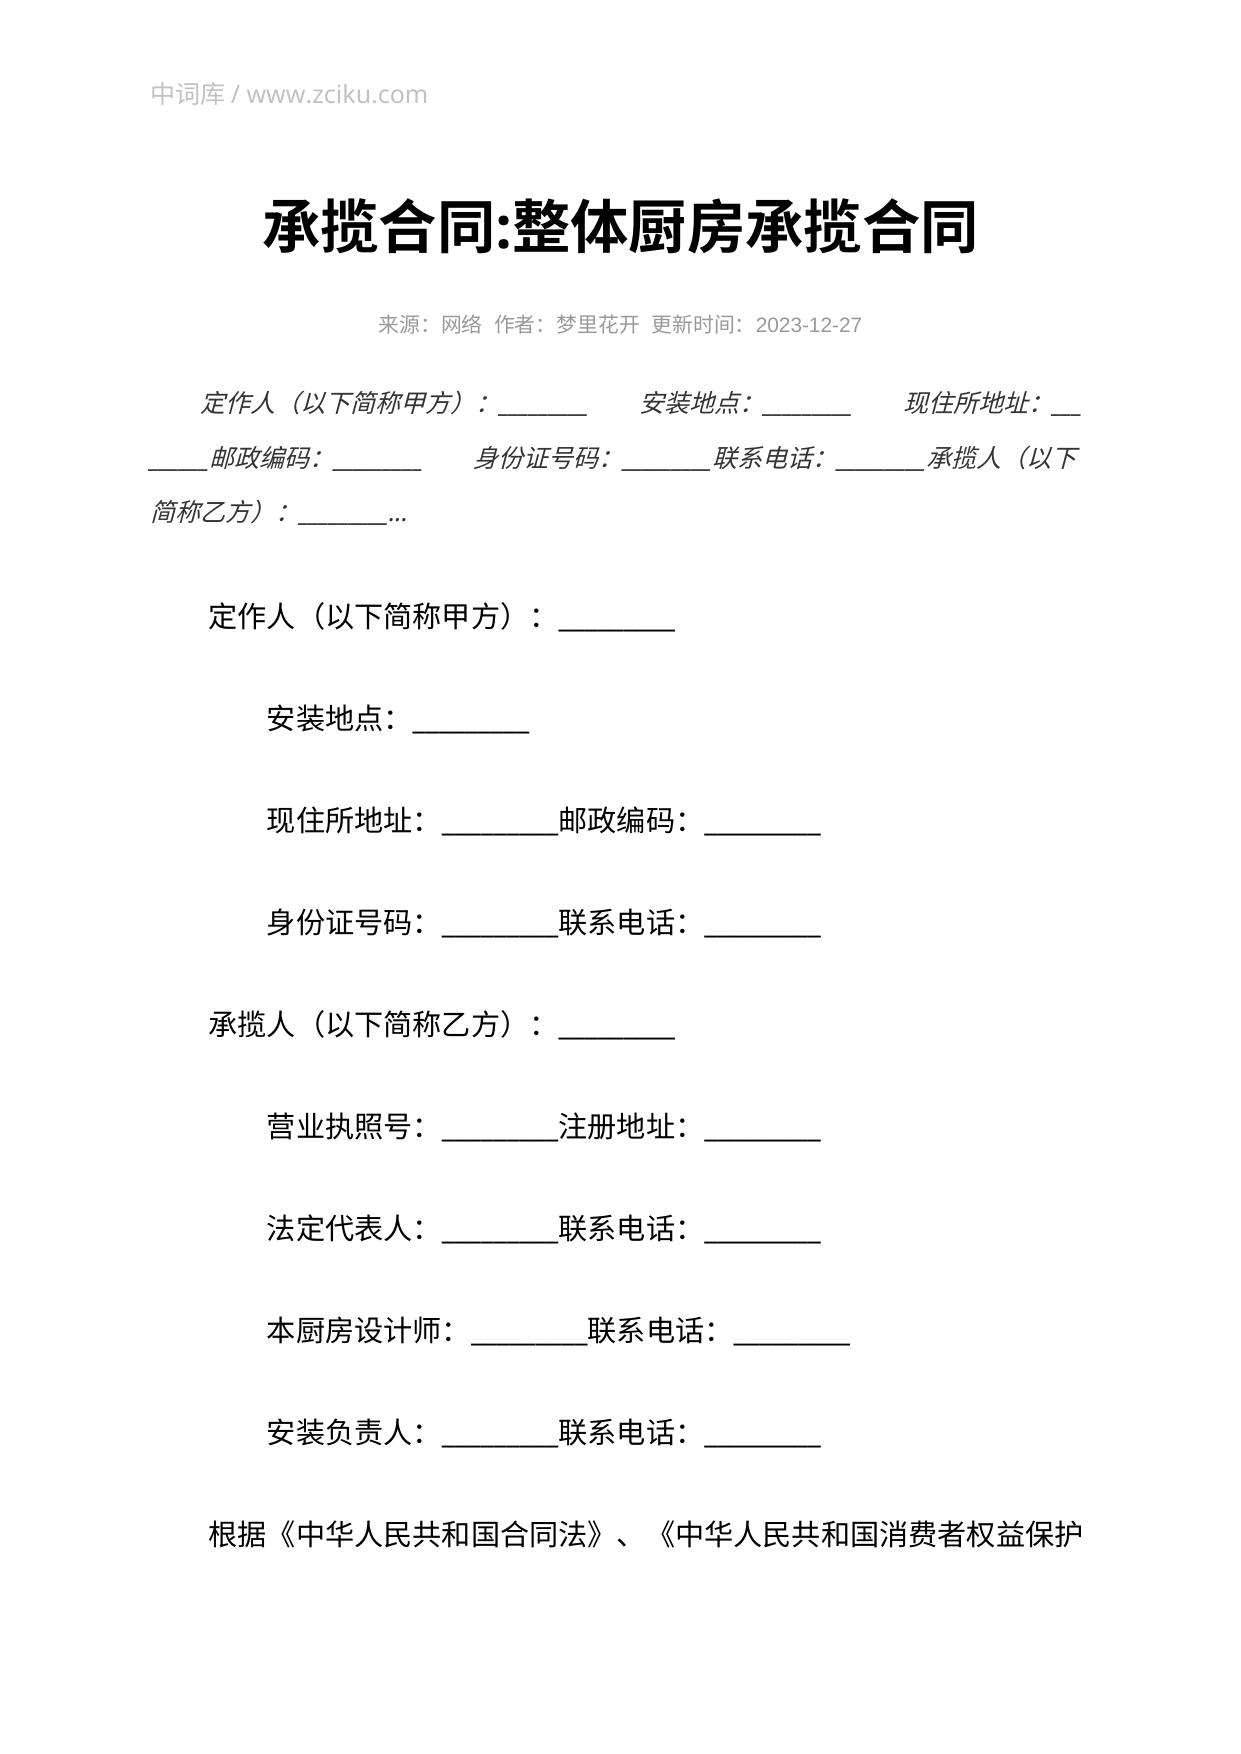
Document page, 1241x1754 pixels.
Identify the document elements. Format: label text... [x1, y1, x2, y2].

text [150, 1512, 1090, 1554]
subtitle 承揽合同:整体厨房承揽合同 [150, 181, 1090, 266]
text 现住所地址：_________邮政编码：_________ [150, 798, 1090, 840]
text 身份证号码：_________联系电话：_________ [150, 900, 1090, 942]
text 法定代表人：_________联系电话：_________ [150, 1206, 1090, 1248]
text 安装地点：_________ [150, 696, 1090, 738]
text 安装负责人：_________联系电话：_________ [150, 1409, 1090, 1452]
text 承揽人（以下简称乙方）：_________ [150, 1002, 1090, 1044]
text 来源：网络 作者：梦里花开 更新时间：2023-12-27 [150, 313, 1090, 337]
text 定作人（以下简称甲方）：_________ [150, 594, 1090, 636]
text 本厨房设计师：_________联系电话：_________ [150, 1308, 1090, 1350]
text 定作人（以下简称甲方）：_________ 安装地点：_________ 现住所地址：_________邮政编码：_________ 身份证号码：_________联系电话：_________承揽人（以下简称乙方）：_________... [150, 384, 1090, 529]
text 营业执照号：_________注册地址：_________ [150, 1104, 1090, 1146]
